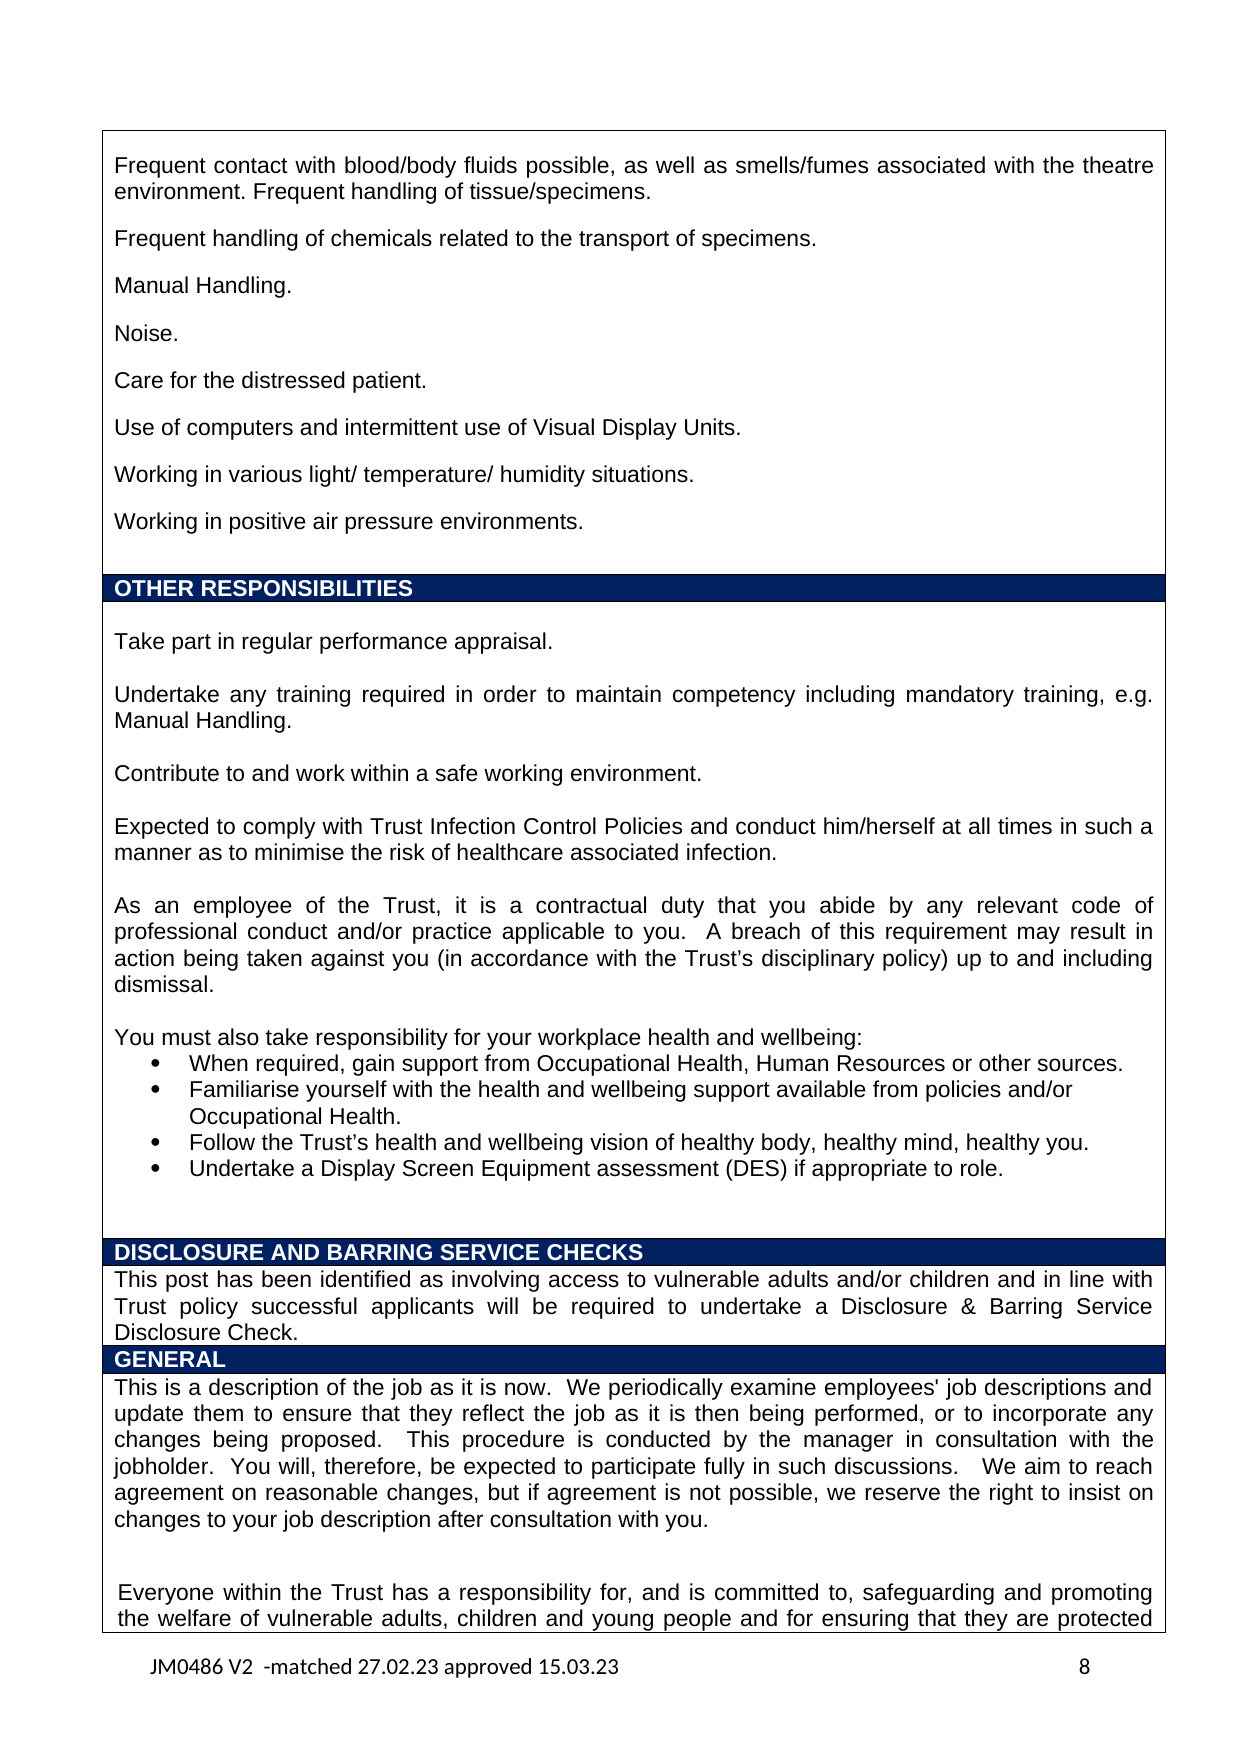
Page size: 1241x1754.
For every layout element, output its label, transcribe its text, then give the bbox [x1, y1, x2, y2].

table_cell This post has been identified as involving access to vulnerable adults and/or children and in line with Trust policy successful applicants will be required to undertake a Disclosure & Barring Service Disclosure Check. [103, 1266, 1165, 1345]
table_cell Take part in regular performance appraisal. Undertake any training required in order to maintain competency including mandatory training, e.g. Manual Handling. Contribute to and work within a safe working environment. Expected to comply with Trust Infection Control Policies and conduct him/herself at all times in such a manner as to minimise the risk of healthcare associated infection. As an employee of the Trust, it is a contractual duty that you abide by any relevant code of professional conduct and/or practice applicable to you. A breach of this requirement may result in action being taken against you (in accordance with the Trust’s disciplinary policy) up to and including dismissal. You must also take responsibility for your workplace health and wellbeing: When required, gain support from Occupational Health, Human Resources or other sources. Familiarise yourself with the health and wellbeing support available from policies and/or Occupational Health. Follow the Trust’s health and wellbeing vision of healthy body, healthy mind, healthy you. Undertake a Display Screen Equipment assessment (DES) if appropriate to role. [103, 602, 1165, 1238]
table_cell OTHER RESPONSIBILITIES [103, 575, 1165, 601]
table_cell GENERAL [103, 1346, 1165, 1373]
table_cell Frequent contact with blood/body fluids possible, as well as smells/fumes associated with the theatre environment. Frequent handling of tissue/specimens. Frequent handling of chemicals related to the transport of specimens. Manual Handling. Noise. Care for the distressed patient. Use of computers and intermittent use of Visual Display Units. Working in various light/ temperature/ humidity situations. Working in positive air pressure environments. [103, 131, 1165, 573]
table_cell DISCLOSURE AND BARRING SERVICE CHECKS [103, 1239, 1165, 1265]
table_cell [103, 1374, 1165, 1632]
